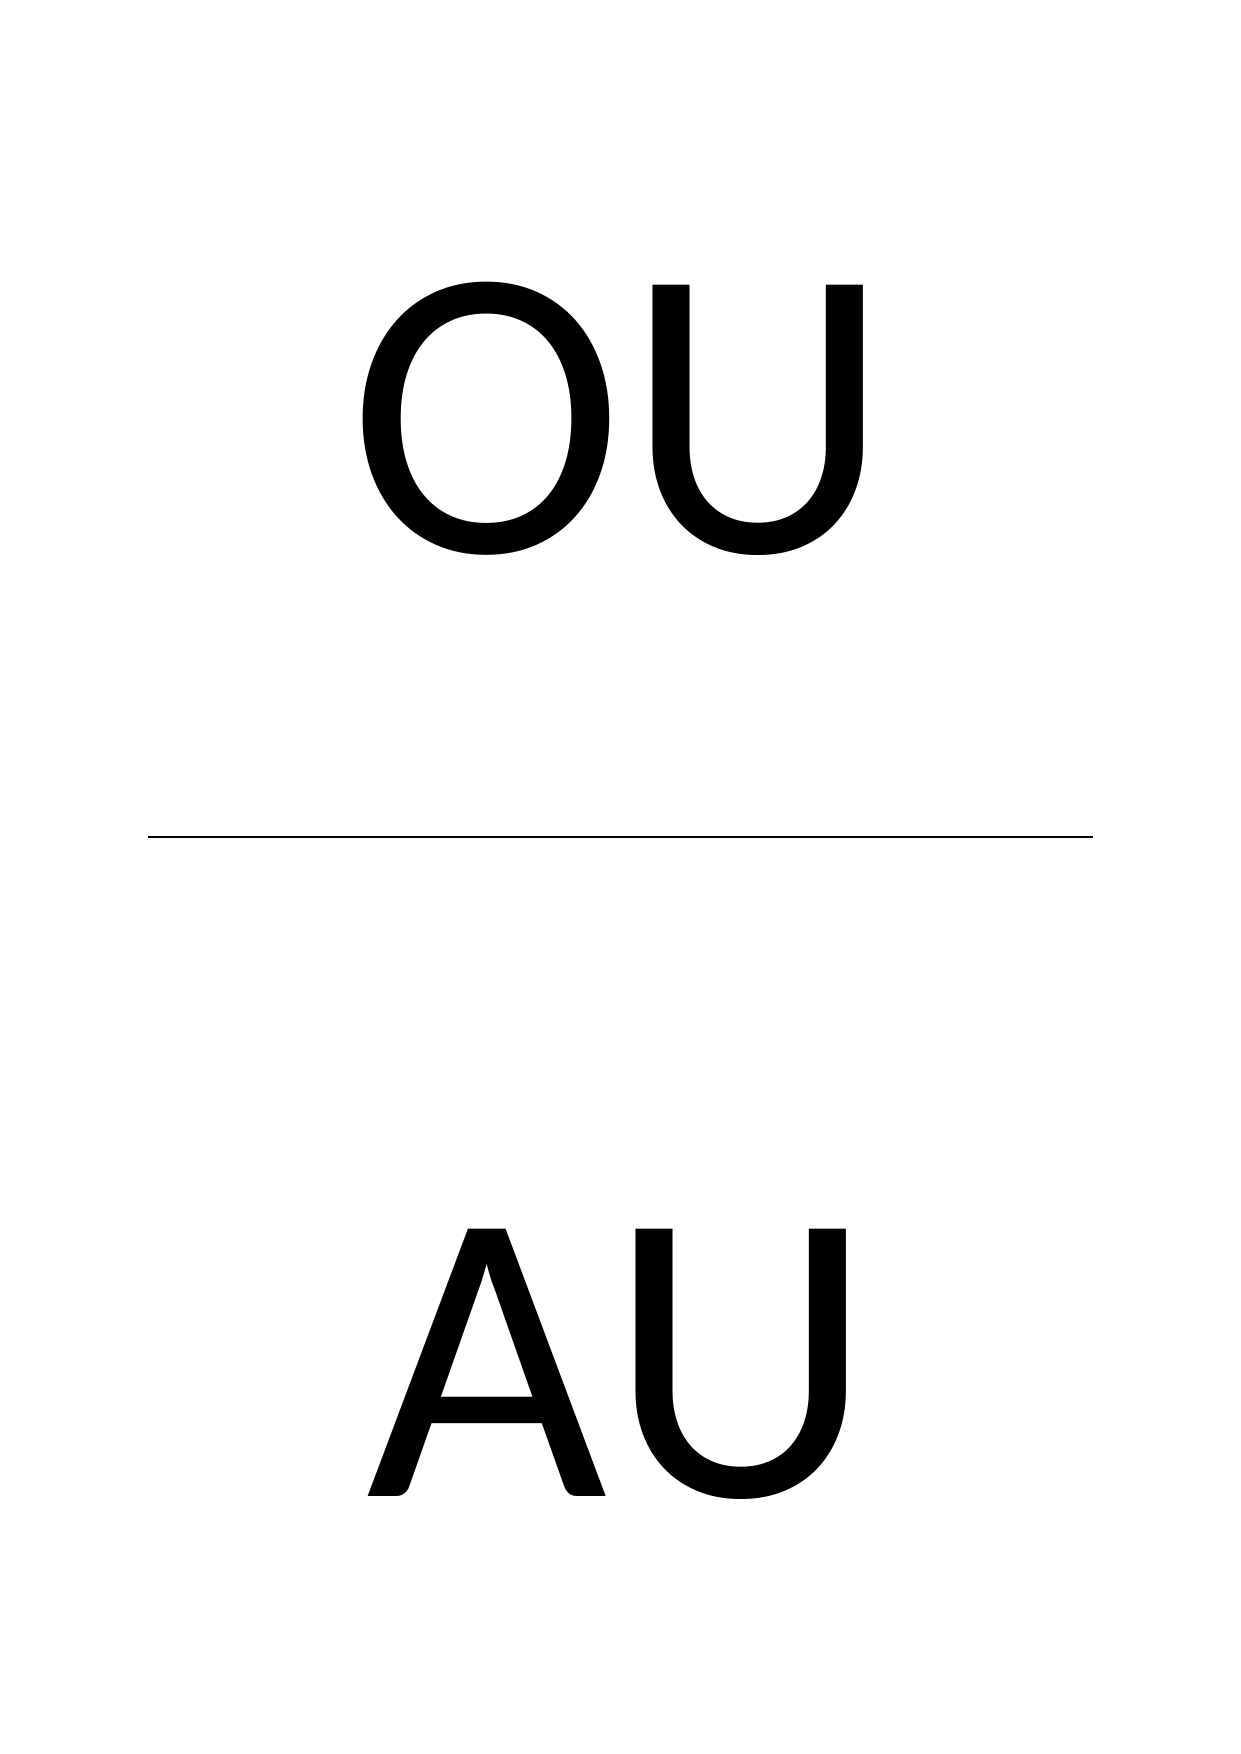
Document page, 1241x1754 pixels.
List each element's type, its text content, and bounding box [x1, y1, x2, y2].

text OU [148, 148, 1093, 656]
text AU [148, 1092, 1093, 1601]
